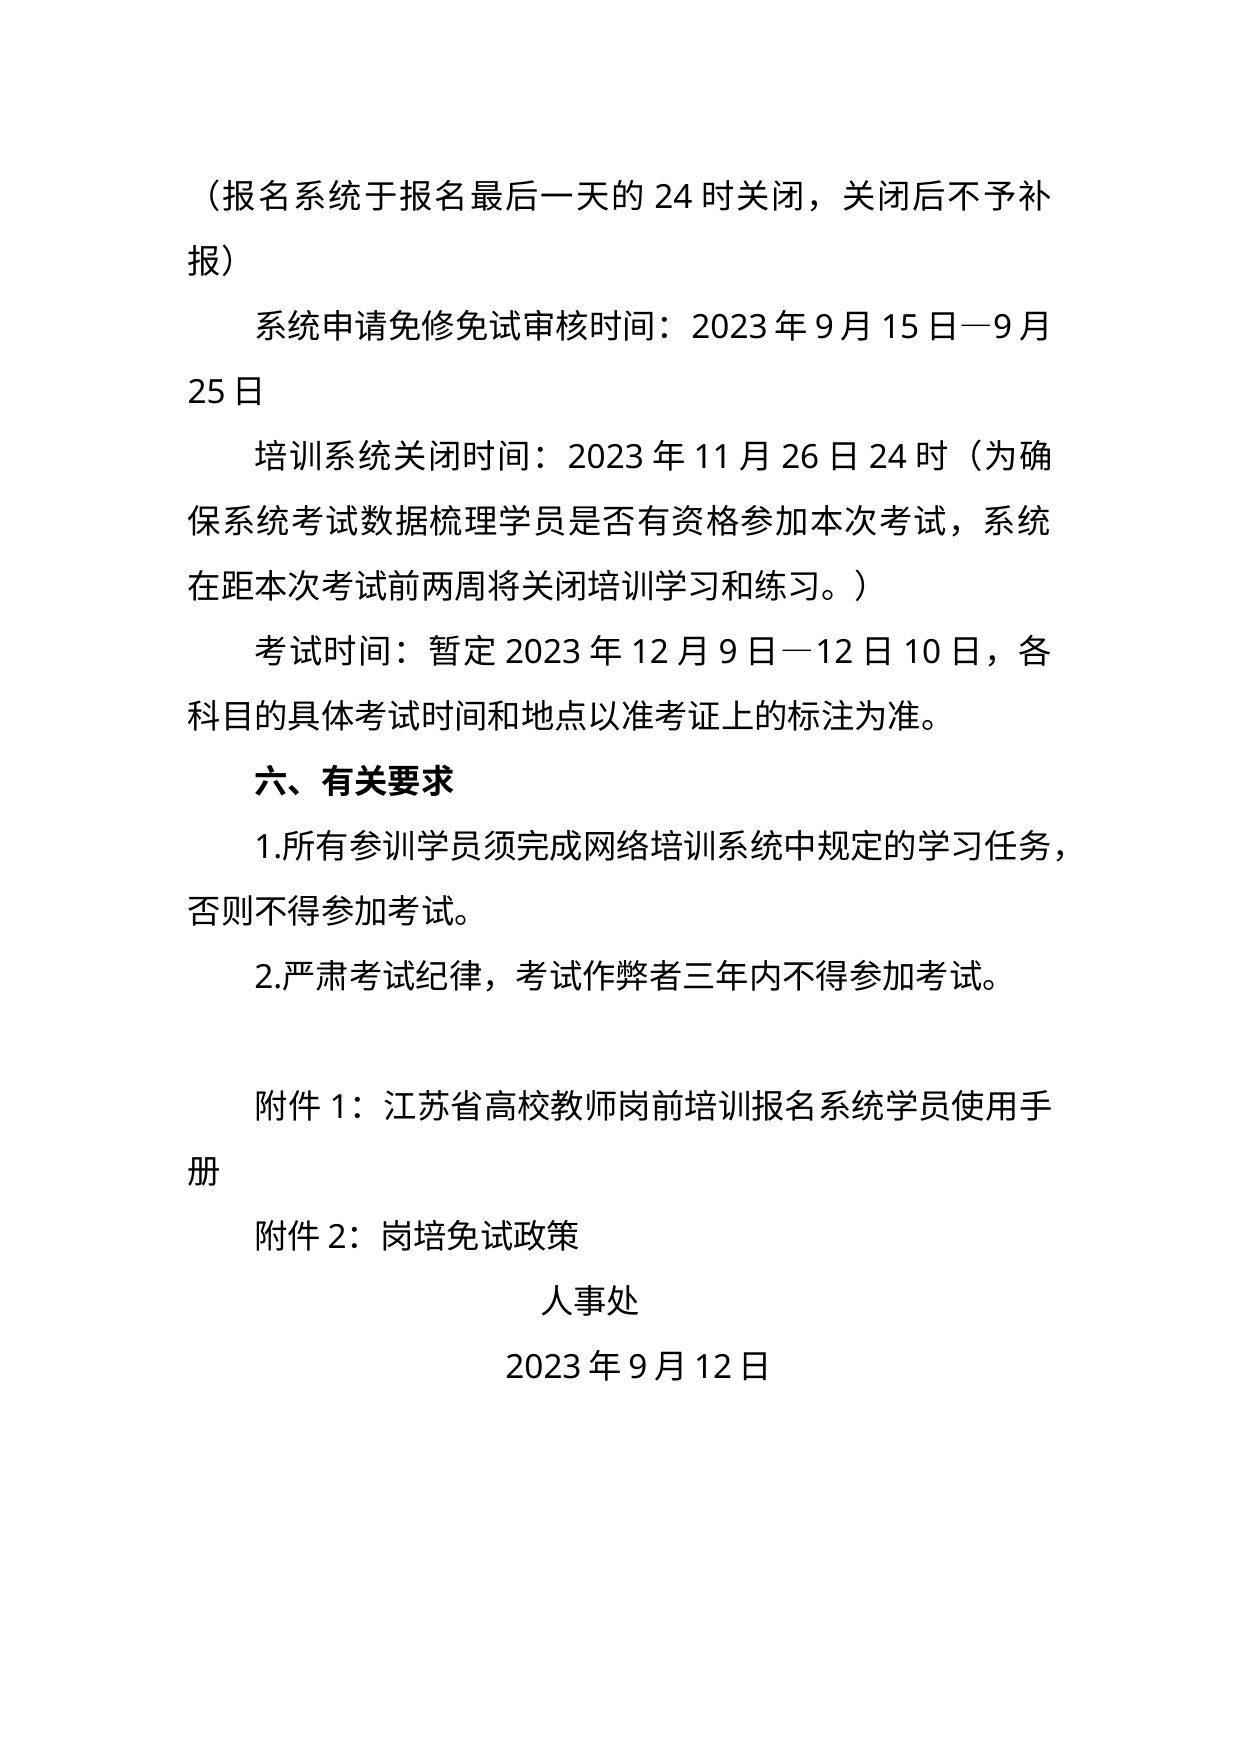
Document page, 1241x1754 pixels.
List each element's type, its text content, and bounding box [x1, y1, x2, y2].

text 2.严肃考试纪律，考试作弊者三年内不得参加考试。 [187, 942, 1053, 1007]
text 系统申请免修免试审核时间：2023年9月15日—9月25日 [187, 292, 1053, 422]
text 2023年9月12日 [187, 1332, 1053, 1397]
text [187, 162, 1053, 292]
text 六、有关要求 [187, 747, 1053, 812]
text 考试时间：暂定2023年12月9日—12日10日，各科目的具体考试时间和地点以准考证上的标注为准。 [187, 617, 1053, 747]
text 附件1：江苏省高校教师岗前培训报名系统学员使用手册 [187, 1072, 1053, 1202]
text 培训系统关闭时间：2023年11月26日24时（为确保系统考试数据梳理学员是否有资格参加本次考试，系统在距本次考试前两周将关闭培训学习和练习。） [187, 422, 1053, 617]
text 人事处 [187, 1267, 1053, 1332]
text 附件2：岗培免试政策 [187, 1202, 1053, 1267]
text 1.所有参训学员须完成网络培训系统中规定的学习任务，否则不得参加考试。 [187, 812, 1053, 942]
